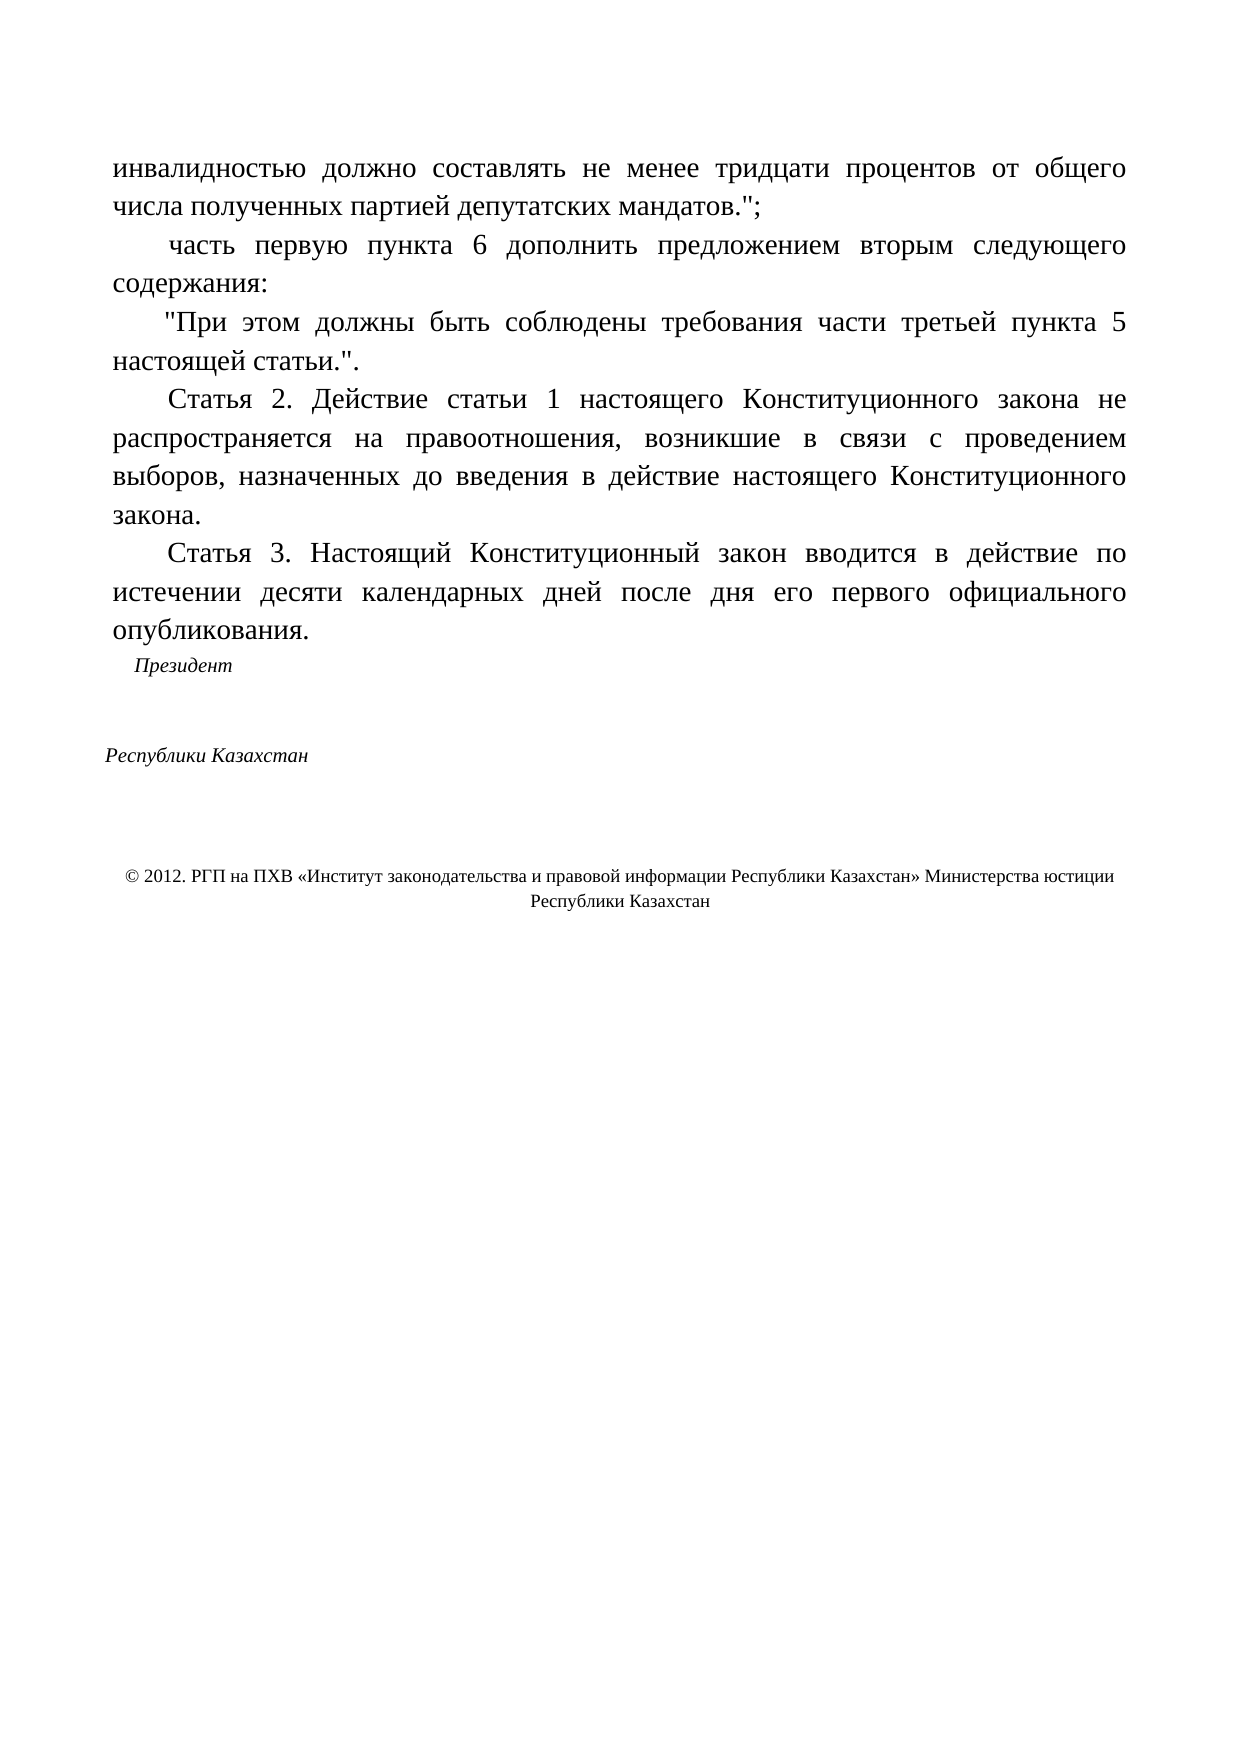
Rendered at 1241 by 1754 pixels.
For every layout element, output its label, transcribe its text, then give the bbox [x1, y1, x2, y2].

text © 2012. РГП на ПХВ «Институт законодательства и правовой информации Республики Казахстан» Министерства юстиции Республики Казахстан [112, 865, 1128, 911]
text Статья 2. Действие статьи 1 настоящего Конституционного закона не распространяется на правоотношения, возникшие в связи с проведением выборов, назначенных до введения в действие настоящего Конституционного закона. [112, 381, 1128, 530]
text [112, 150, 1128, 222]
text "При этом должны быть соблюдены требования части третьей пункта 5 настоящей статьи.". [112, 304, 1128, 376]
table_header Президент Республики Казахстан [101, 651, 1240, 774]
text часть первую пункта 6 дополнить предложением вторым следующего содержания: [112, 227, 1128, 299]
text Статья 3. Настоящий Конституционный закон вводится в действие по истечении десяти календарных дней после дня его первого официального опубликования. [112, 535, 1128, 646]
